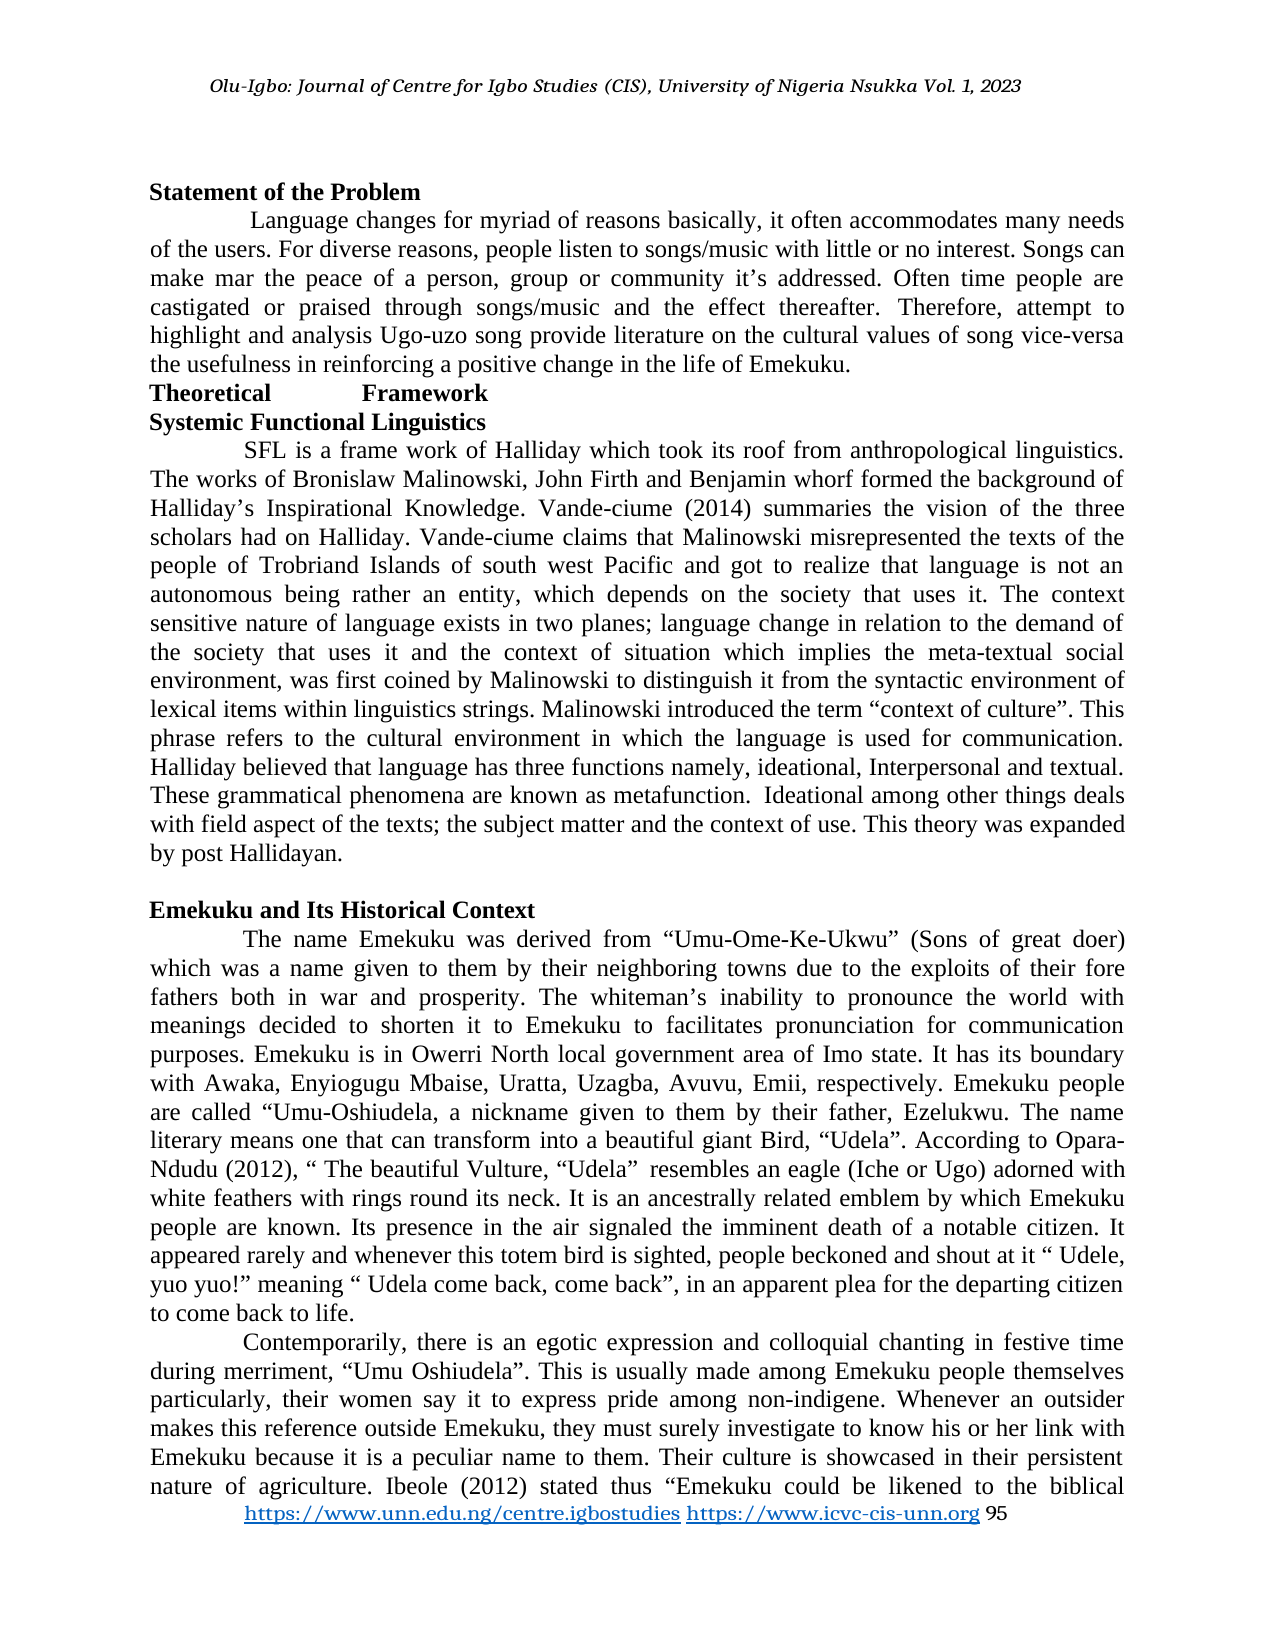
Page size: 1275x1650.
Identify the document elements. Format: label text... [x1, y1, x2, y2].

text SFL is a frame work of Halliday which took its roof from anthropological linguistics. The works of Bronislaw Malinowski, John Firth and Benjamin whorf formed the background of Halliday’s Inspirational Knowledge. Vande-ciume (2014) summaries the vision of the three scholars had on Halliday. Vande-ciume claims that Malinowski misrepresented the texts of the people of Trobriand Islands of south west Pacific and got to realize that language is not an autonomous being rather an entity, which depends on the society that uses it. The context sensitive nature of language exists in two planes; language change in relation to the demand of the society that uses it and the context of situation which implies the meta-textual social environment, was first coined by Malinowski to distinguish it from the syntactic environment of lexical items within linguistics strings. Malinowski introduced the term “context of culture”. This phrase refers to the cultural environment in which the language is used for communication. Halliday believed that language has three functions namely, ideational, Interpersonal and textual. These grammatical phenomena are known as metafunction. Ideational among other things deals with field aspect of the texts; the subject matter and the context of use. This theory was expanded by post Hallidayan. [150, 436, 1125, 867]
subtitle Statement of the Problem [149, 177, 1237, 206]
subtitle Emekuku and Its Historical Context [149, 896, 1237, 924]
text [150, 1327, 1125, 1499]
subtitle Theoretical Framework Systemic Functional Linguistics [149, 378, 488, 436]
text The name Emekuku was derived from “Umu-Ome-Ke-Ukwu” (Sons of great doer) which was a name given to them by their neighboring towns due to the exploits of their fore fathers both in war and prosperity. The whiteman’s inability to pronounce the world with meanings decided to shorten it to Emekuku to facilitates pronunciation for communication purposes. Emekuku is in Owerri North local government area of Imo state. It has its boundary with Awaka, Enyiogugu Mbaise, Uratta, Uzagba, Avuvu, Emii, respectively. Emekuku people are called “Umu-Oshiudela, a nickname given to them by their father, Ezelukwu. The name literary means one that can transform into a beautiful giant Bird, “Udela”. According to Opara-Ndudu (2012), “ The beautiful Vulture, “Udela” resembles an eagle (Iche or Ugo) adorned with white feathers with rings round its neck. It is an ancestrally related emblem by which Emekuku people are known. Its presence in the air signaled the imminent death of a notable citizen. It appeared rarely and whenever this totem bird is sighted, people beckoned and shout at it “ Udele, yuo yuo!” meaning “ Udela come back, come back”, in an apparent plea for the departing citizen to come back to life. [150, 924, 1125, 1327]
text Language changes for myriad of reasons basically, it often accommodates many needs of the users. For diverse reasons, people listen to songs/music with little or no interest. Songs can make mar the peace of a person, group or community it’s addressed. Often time people are castigated or praised through songs/music and the effect thereafter. Therefore, attempt to highlight and analysis Ugo-uzo song provide literature on the cultural values of song vice-versa the usefulness in reinforcing a positive change in the life of Emekuku. [150, 206, 1125, 378]
